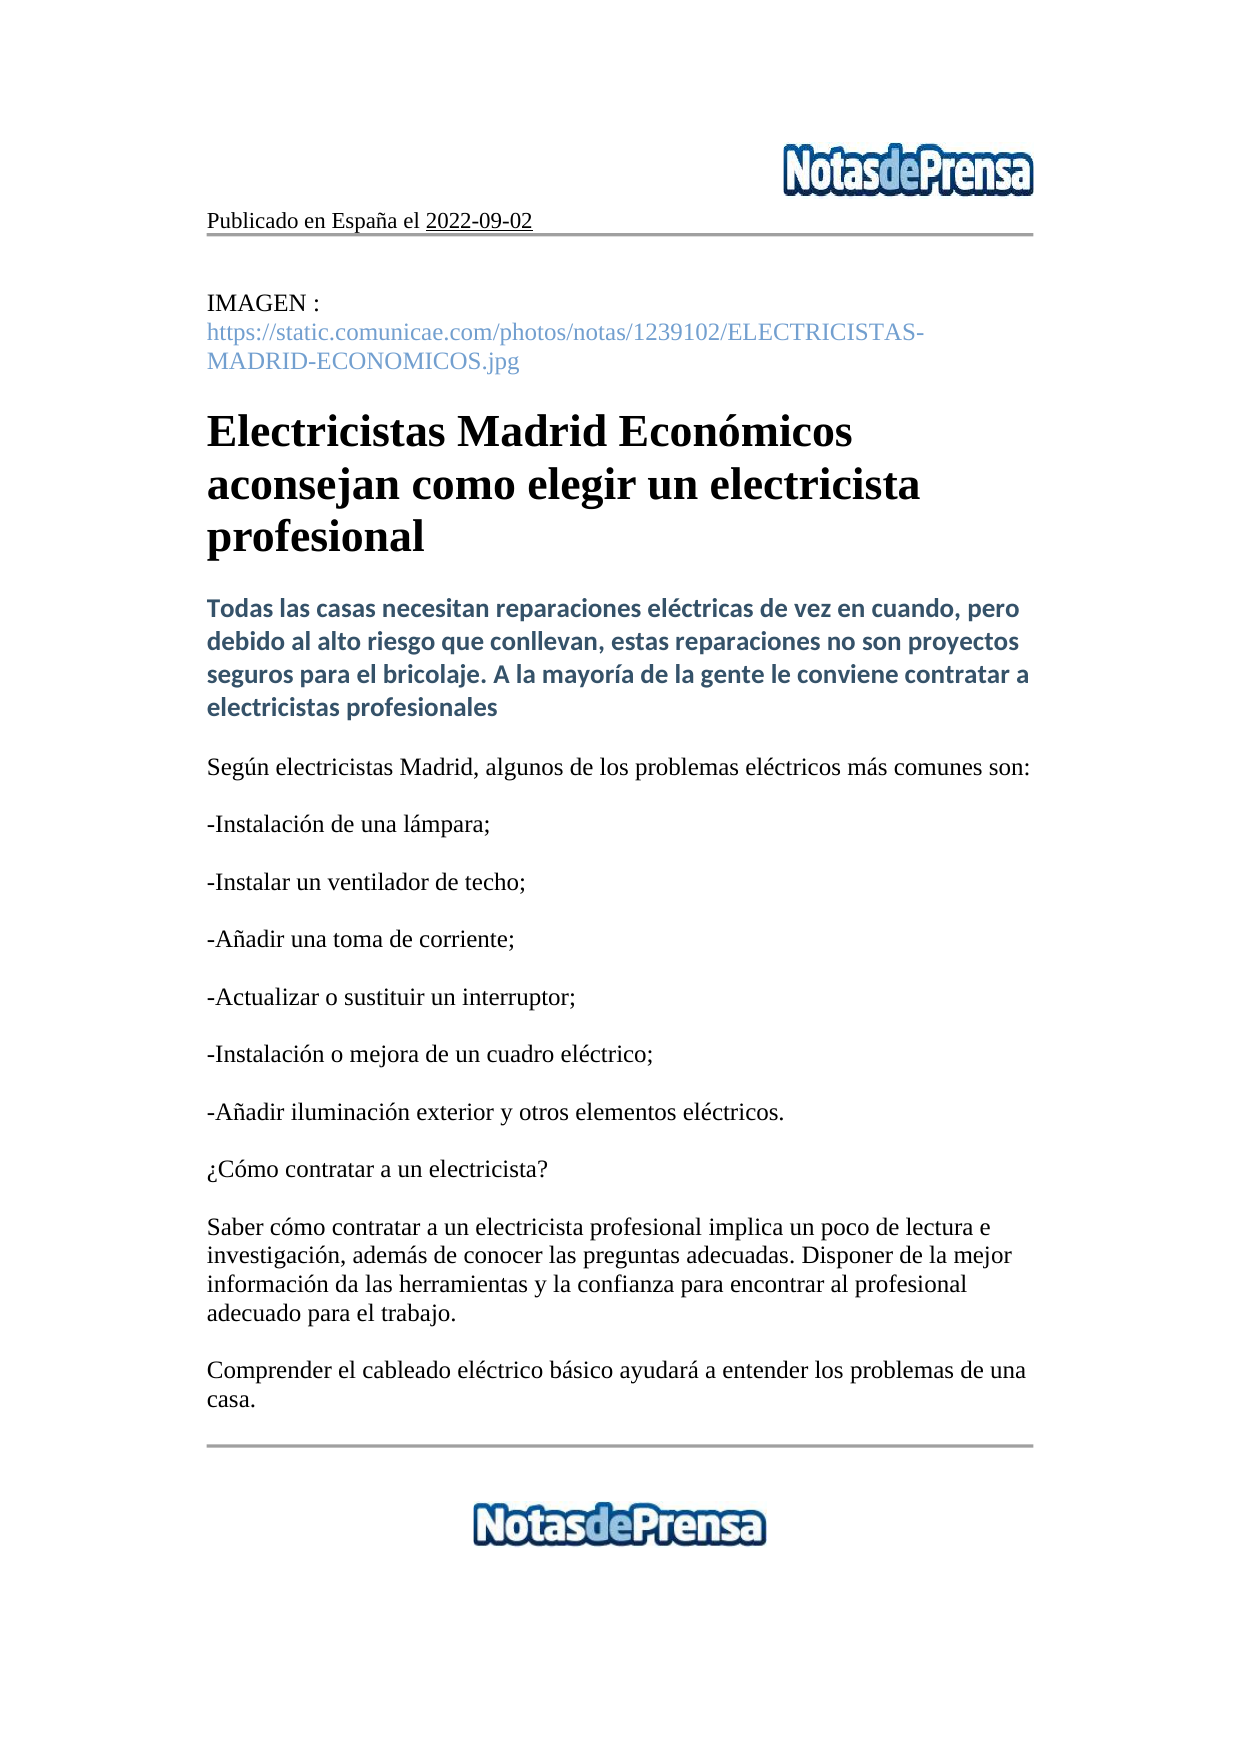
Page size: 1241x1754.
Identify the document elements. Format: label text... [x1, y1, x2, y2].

picture [783, 142, 1034, 199]
subtitle Electricistas Madrid Económicos aconsejan como elegir un electricista profesional [207, 404, 1033, 562]
text IMAGEN : https://static.comunicae.com/photos/notas/1239102/ELECTRICISTAS-MADRID-ECONOMICOS.jpg [207, 288, 1033, 374]
picture [473, 1501, 767, 1548]
subtitle Todas las casas necesitan reparaciones eléctricas de vez en cuando, pero debido al alto riesgo que conllevan, estas reparaciones no son proyectos seguros para el bricolaje. A la mayoría de la gente le conviene contratar a electricistas profesionales [207, 591, 1033, 723]
